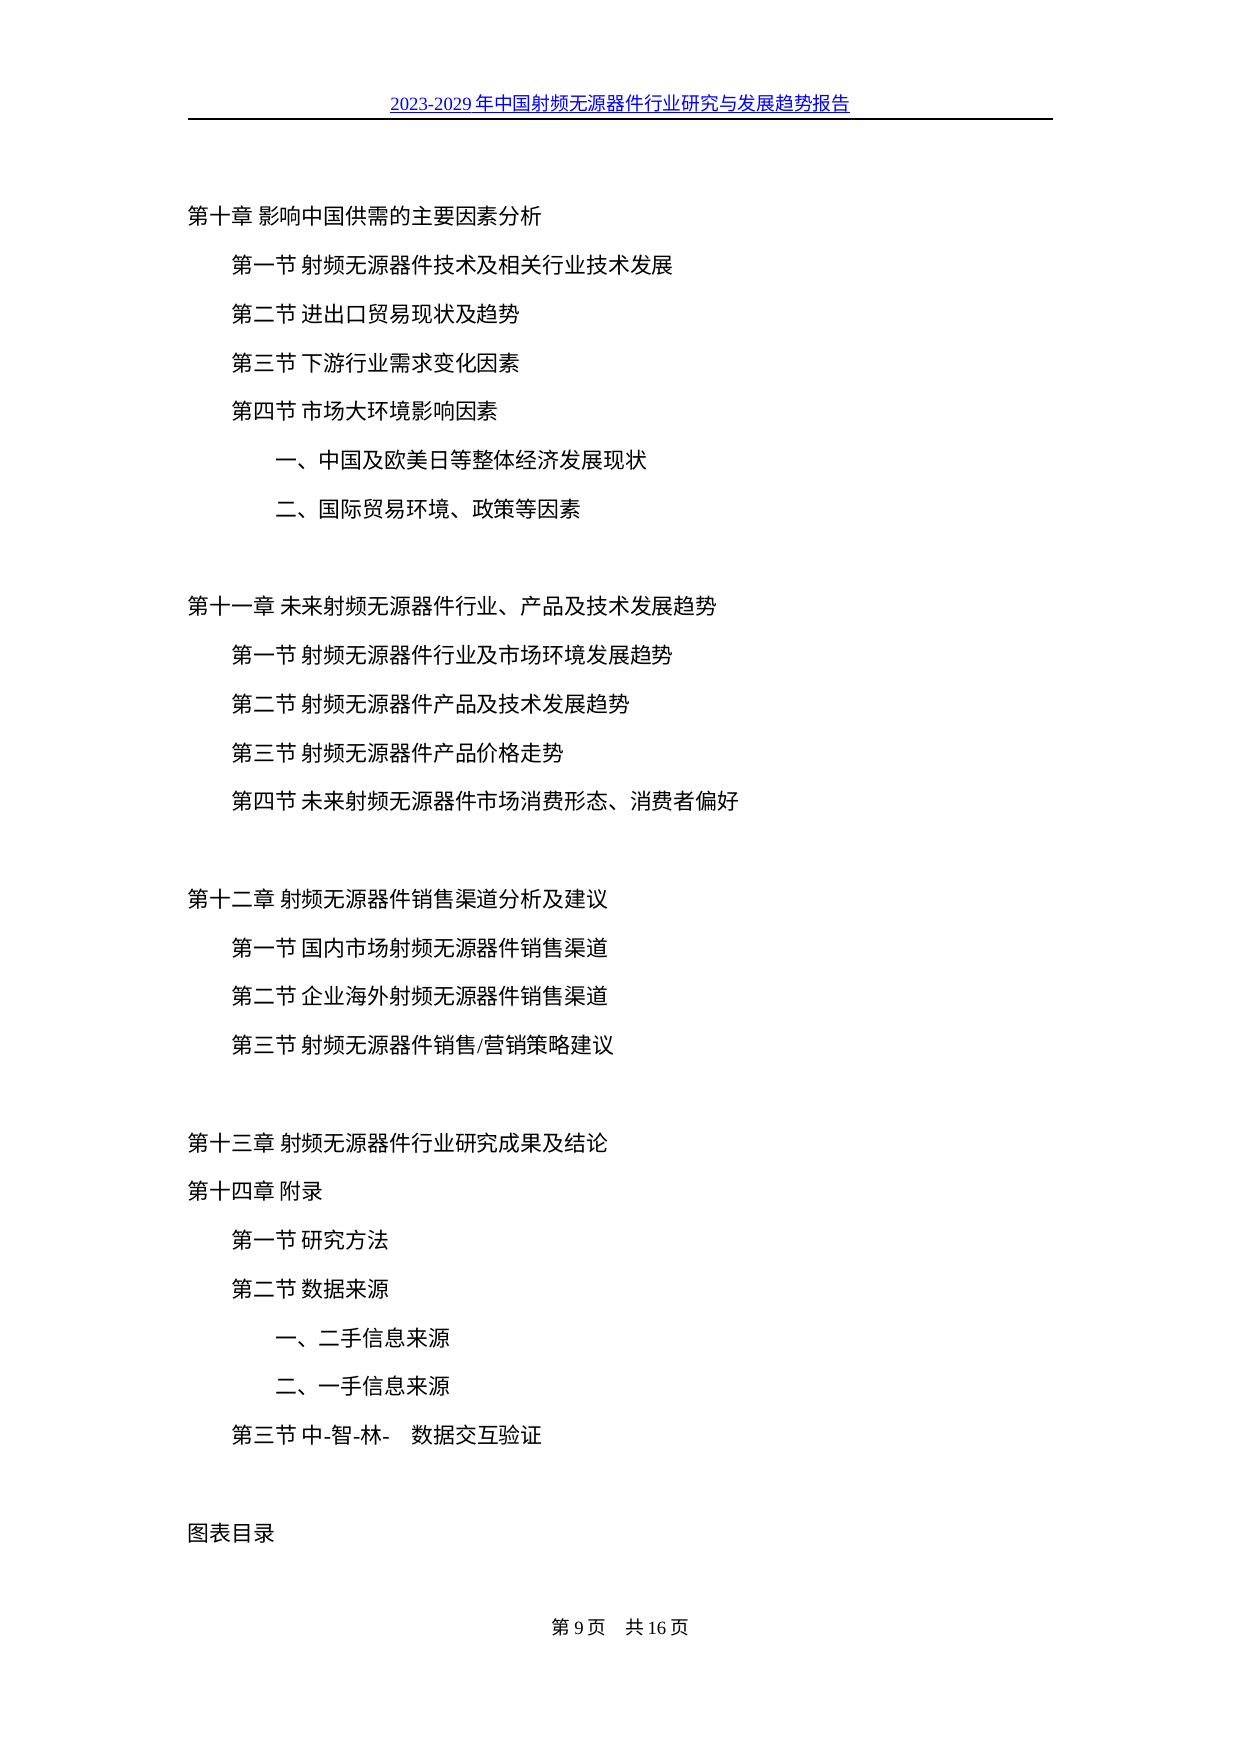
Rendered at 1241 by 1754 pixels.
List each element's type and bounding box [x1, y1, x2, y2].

text [187, 150, 1053, 1548]
